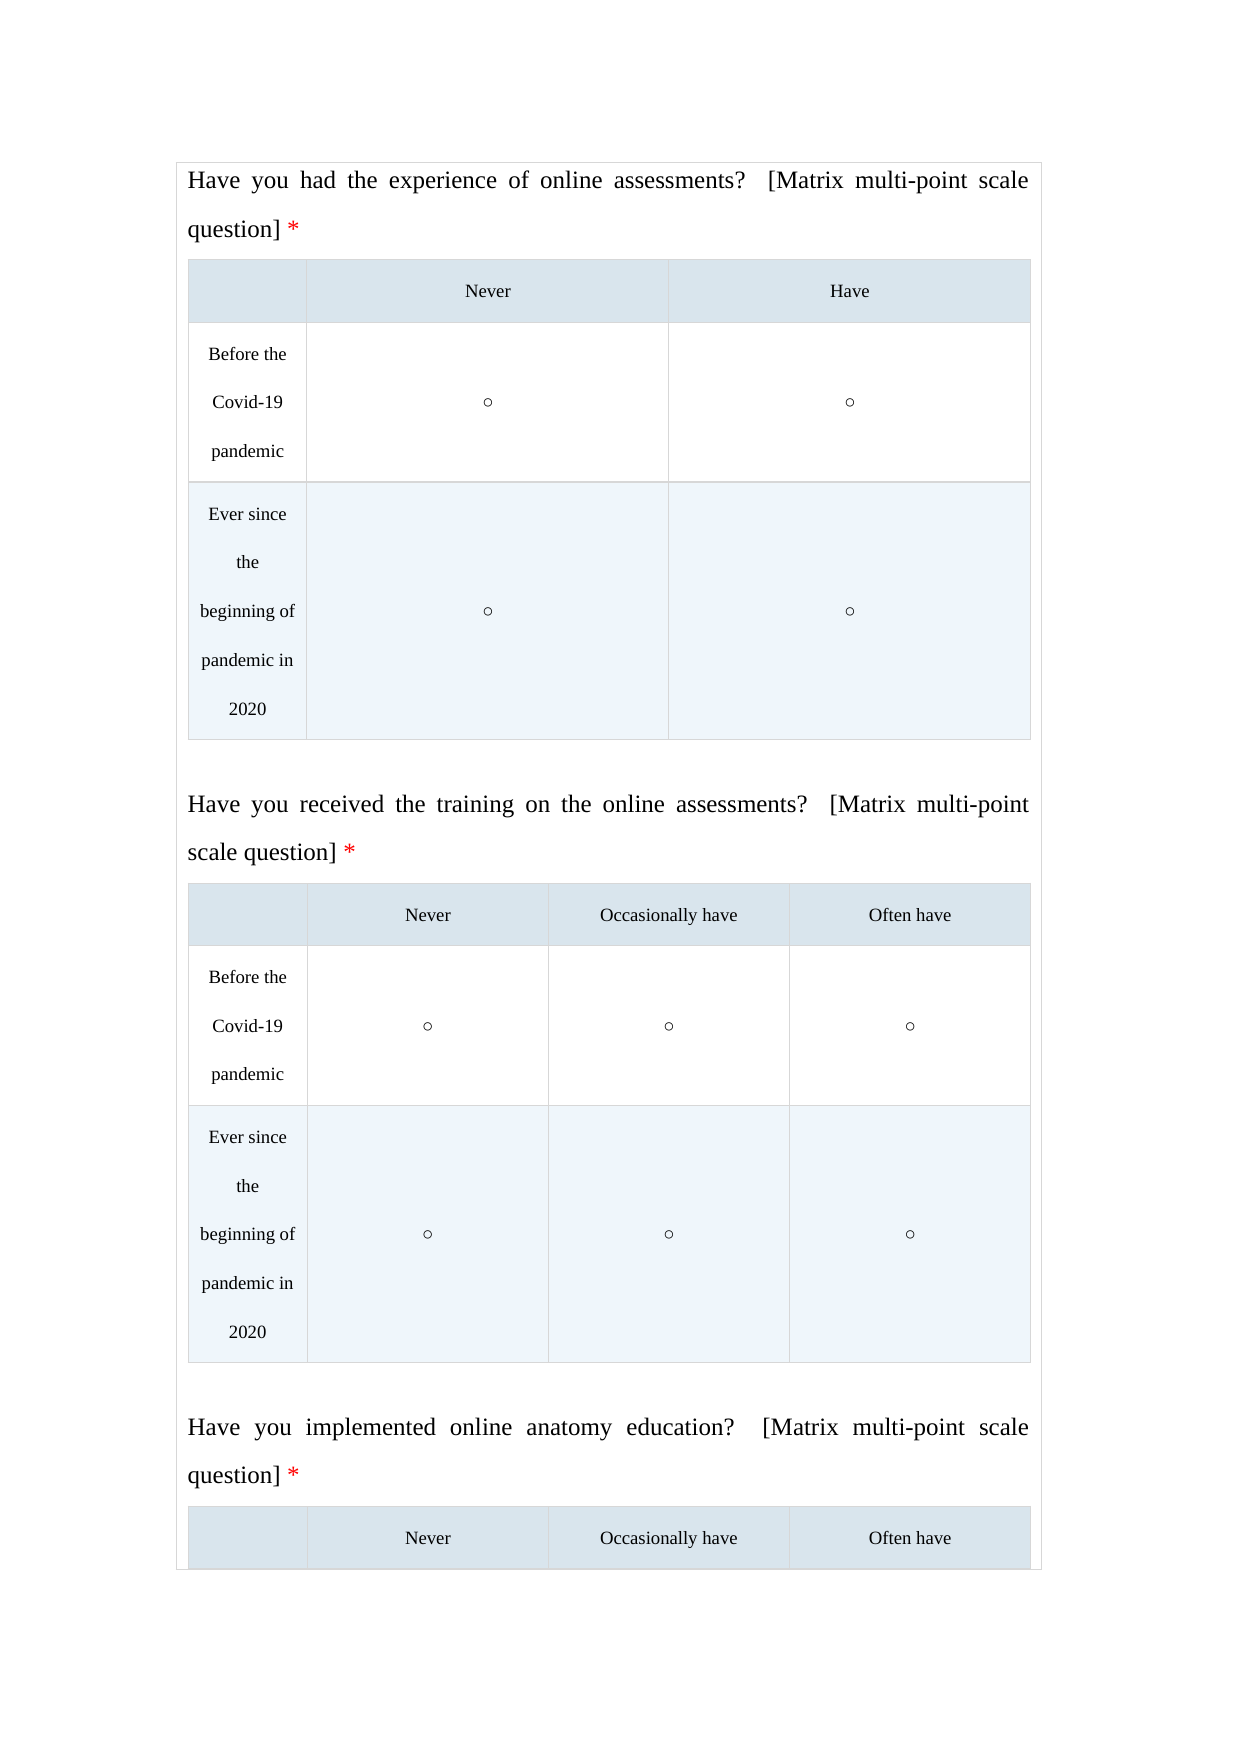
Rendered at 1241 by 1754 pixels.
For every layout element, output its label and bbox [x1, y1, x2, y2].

table_cell [177, 163, 1041, 1569]
